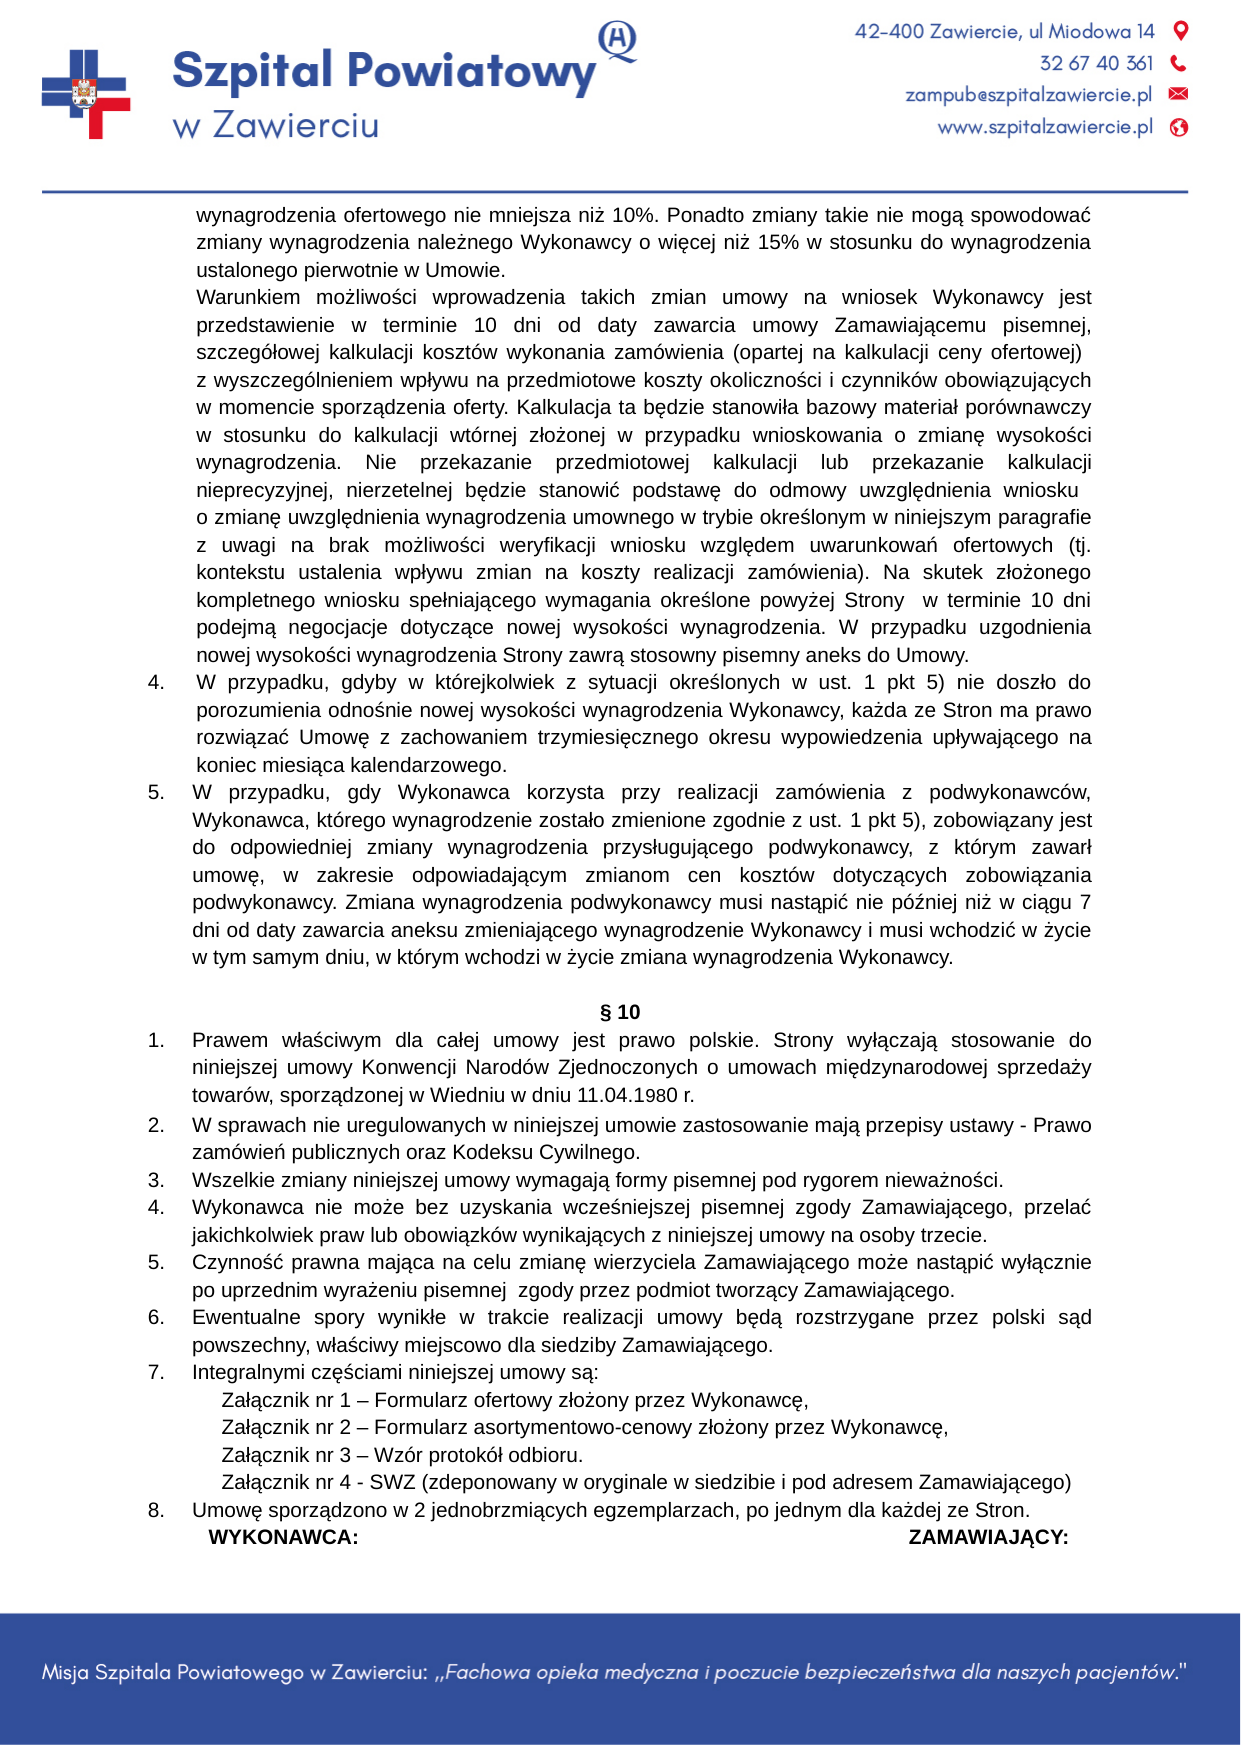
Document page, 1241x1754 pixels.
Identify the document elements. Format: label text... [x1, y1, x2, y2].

text § 10 [148, 1000, 1093, 1024]
text wynagrodzenia ofertowego nie mniejsza niż 10%. Ponadto zmiany takie nie mogą spowodować zmiany wynagrodzenia należnego Wykonawcy o więcej niż 15% w stosunku do wynagrodzenia ustalonego pierwotnie w Umowie. [196, 203, 1093, 282]
list Wykonawca nie może bez uzyskania wcześniejszej pisemnej zgody Zamawiającego, przelać jakichkolwiek praw lub obowiązków wynikających z niniejszej umowy na osoby trzecie. [148, 1195, 1093, 1246]
list Prawem właściwym dla całej umowy jest prawo polskie. Strony wyłączają stosowanie do niniejszej umowy Konwencji Narodów Zjednoczonych o umowach międzynarodowej sprzedaży towarów, sporządzonej w Wiedniu w dniu 11.04.1980 r. [148, 1028, 1093, 1107]
text Warunkiem możliwości wprowadzenia takich zmian umowy na wniosek Wykonawcy jest przedstawienie w terminie 10 dni od daty zawarcia umowy Zamawiającemu pisemnej, szczegółowej kalkulacji kosztów wykonania zamówienia (opartej na kalkulacji ceny ofertowej) z wyszczególnieniem wpływu na przedmiotowe koszty okoliczności i czynników obowiązujących w momencie sporządzenia oferty. Kalkulacja ta będzie stanowiła bazowy materiał porównawczy w stosunku do kalkulacji wtórnej złożonej w przypadku wnioskowania o zmianę wysokości wynagrodzenia. Nie przekazanie przedmiotowej kalkulacji lub przekazanie kalkulacji nieprecyzyjnej, nierzetelnej będzie stanowić podstawę do odmowy uwzględnienia wniosku o zmianę uwzględnienia wynagrodzenia umownego w trybie określonym w niniejszym paragrafie z uwagi na brak możliwości weryfikacji wniosku względem uwarunkowań ofertowych (tj. kontekstu ustalenia wpływu zmian na koszty realizacji zamówienia). Na skutek złożonego kompletnego wniosku spełniającego wymagania określone powyżej Strony w terminie 10 dni podejmą negocjacje dotyczące nowej wysokości wynagrodzenia. W przypadku uzgodnienia nowej wysokości wynagrodzenia Strony zawrą stosowny pisemny aneks do Umowy. [148, 285, 1093, 667]
list Umowę sporządzono w 2 jednobrzmiących egzemplarzach, po jednym dla każdej ze Stron. [148, 1497, 1093, 1521]
text Załącznik nr 2 – Formularz asortymentowo-cenowy złożony przez Wykonawcę, [148, 1415, 1093, 1439]
text Załącznik nr 3 – Wzór protokół odbioru. [94, 1442, 1093, 1466]
list Czynność prawna mająca na celu zmianę wierzyciela Zamawiającego może nastąpić wyłącznie po uprzednim wyrażeniu pisemnej zgody przez podmiot tworzący Zamawiającego. [148, 1250, 1093, 1301]
text Załącznik nr 4 - SWZ (zdeponowany w oryginale w siedzibie i pod adresem Zamawiającego) [148, 1470, 1093, 1494]
list Ewentualne spory wynikłe w trakcie realizacji umowy będą rozstrzygane przez polski sąd powszechny, właściwy miejscowo dla siedziby Zamawiającego. [148, 1305, 1093, 1356]
list Integralnymi częściami niniejszej umowy są: [148, 1360, 1093, 1384]
list W przypadku, gdyby w którejkolwiek z sytuacji określonych w ust. 1 pkt 5) nie doszło do porozumienia odnośnie nowej wysokości wynagrodzenia Wykonawcy, każda ze Stron ma prawo rozwiązać Umowę z zachowaniem trzymiesięcznego okresu wypowiedzenia upływającego na koniec miesiąca kalendarzowego. [148, 670, 1093, 777]
text Załącznik nr 1 – Formularz ofertowy złożony przez Wykonawcę, [94, 1387, 1093, 1411]
list W sprawach nie uregulowanych w niniejszej umowie zastosowanie mają przepisy ustawy - Prawo zamówień publicznych oraz Kodeksu Cywilnego. [148, 1112, 1093, 1164]
text WYKONAWCA: ZAMAWIAJĄCY: [185, 1525, 1093, 1549]
list Wszelkie zmiany niniejszej umowy wymagają formy pisemnej pod rygorem nieważności. [148, 1167, 1093, 1191]
picture [0, 0, 1241, 1745]
list W przypadku, gdy Wykonawca korzysta przy realizacji zamówienia z podwykonawców, Wykonawca, którego wynagrodzenie zostało zmienione zgodnie z ust. 1 pkt 5), zobowiązany jest do odpowiedniej zmiany wynagrodzenia przysługującego podwykonawcy, z którym zawarł umowę, w zakresie odpowiadającym zmianom cen kosztów dotyczących zobowiązania podwykonawcy. Zmiana wynagrodzenia podwykonawcy musi nastąpić nie później niż w ciągu 7 dni od daty zawarcia aneksu zmieniającego wynagrodzenie Wykonawcy i musi wchodzić w życie w tym samym dniu, w którym wchodzi w życie zmiana wynagrodzenia Wykonawcy. [148, 780, 1093, 969]
